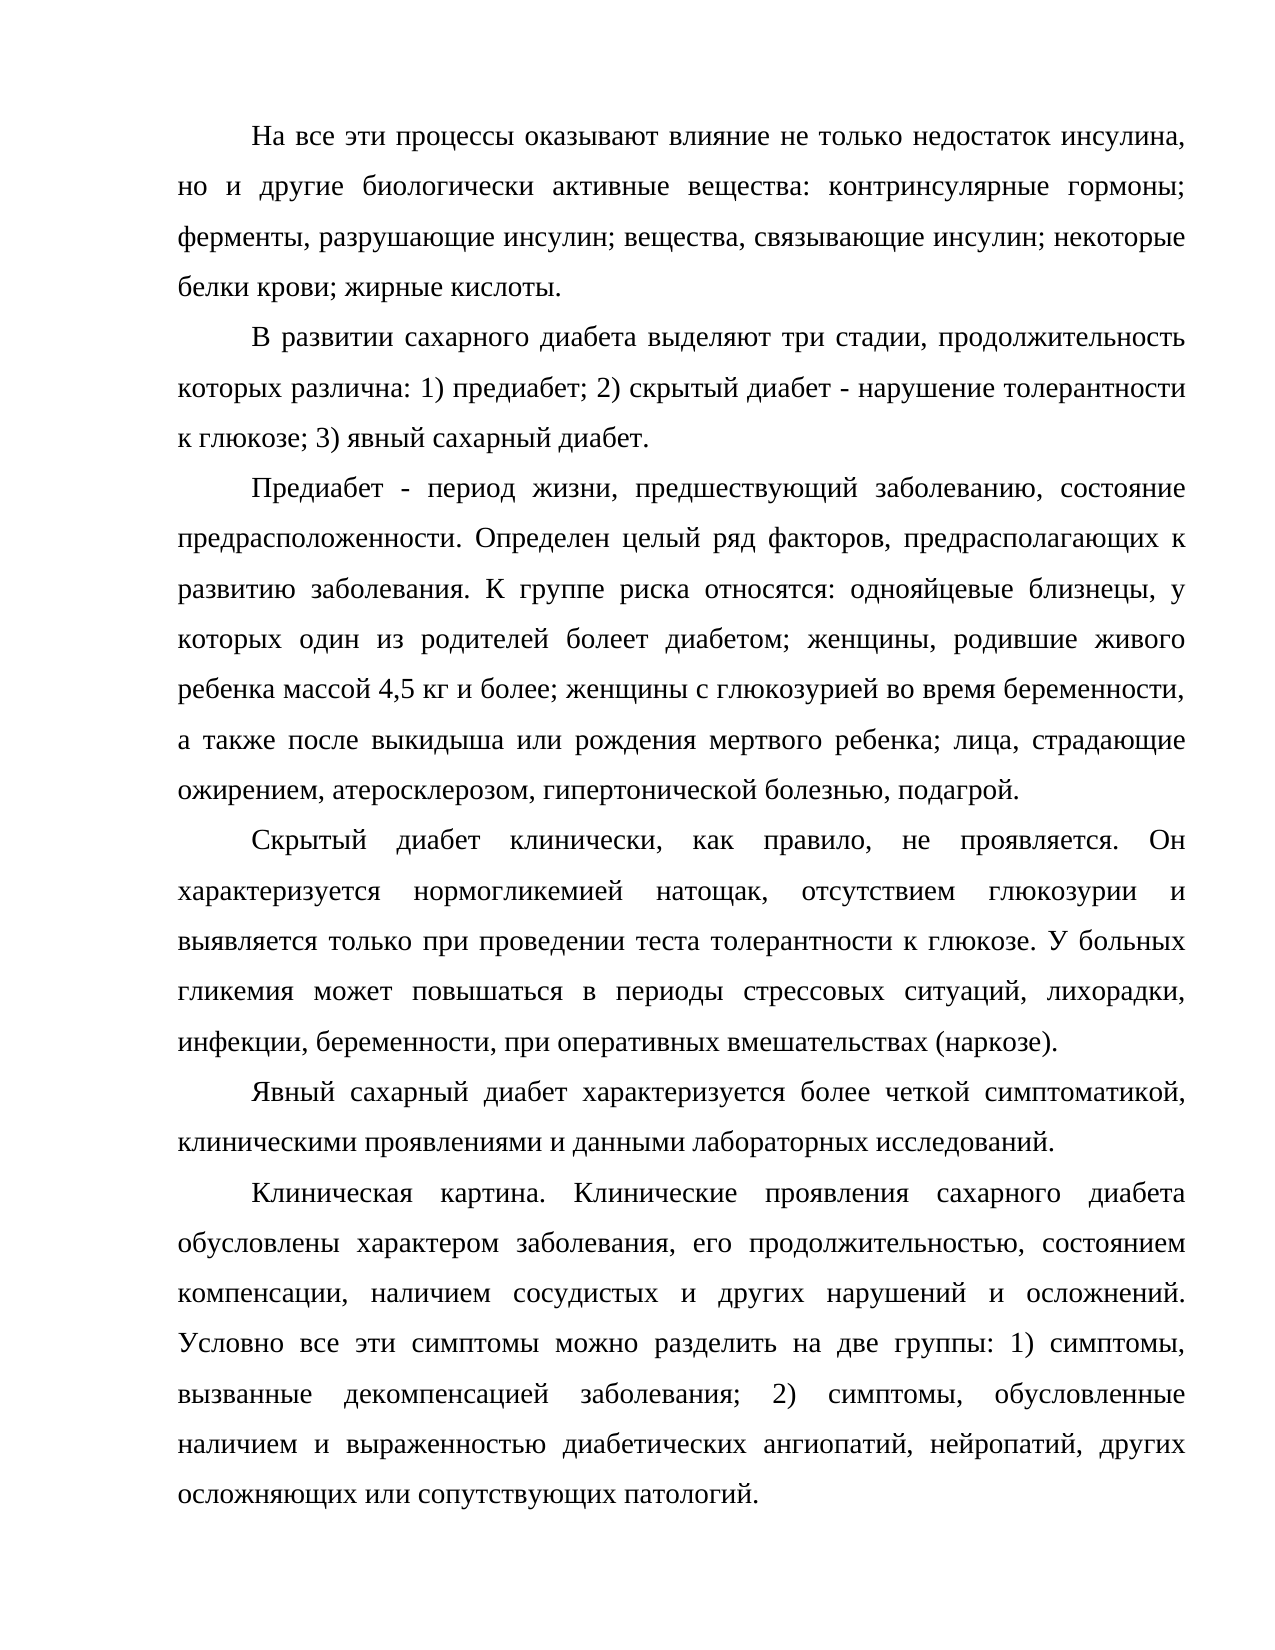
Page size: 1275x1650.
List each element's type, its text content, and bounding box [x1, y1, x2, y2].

text Скрытый диабет клинически, как правило, не проявляется. Он характеризуется нормогликемией натощак, отсутствием глюкозурии и выявляется только при проведении теста толерантности к глюкозе. У больных гликемия может повышаться в периоды стрессовых ситуаций, лихорадки, инфекции, беременности, при оперативных вмешательствах (наркозе). [177, 822, 1186, 1057]
text В развитии сахарного диабета выделяют три стадии, продолжительность которых различна: 1) предиабет; 2) скрытый диабет - нарушение толерантности к глюкозе; 3) явный сахарный диабет. [177, 319, 1186, 453]
text На все эти процессы оказывают влияние не только недостаток инсулина, но и другие биологически активные вещества: контринсулярные гормоны; ферменты, разрушающие инсулин; вещества, связывающие инсулин; некоторые белки крови; жирные кислоты. [177, 118, 1186, 303]
text Клиническая картина. Клинические проявления сахарного диабета обусловлены характером заболевания, его продолжительностью, состоянием компенсации, наличием сосудистых и других нарушений и осложнений. Условно все эти симптомы можно разделить на две группы: 1) симптомы, вызванные декомпенсацией заболевания; 2) симптомы, обусловленные наличием и выраженностью диабетических ангиопатий, нейропатий, других осложняющих или сопутствующих патологий. [177, 1175, 1186, 1510]
text Явный сахарный диабет характеризуется более четкой симптоматикой, клиническими проявлениями и данными лабораторных исследований. [177, 1074, 1186, 1158]
text Предиабет - период жизни, предшествующий заболеванию, состояние предрасположенности. Определен целый ряд факторов, предрасполагающих к развитию заболевания. К группе риска относятся: однояйцевые близнецы, у которых один из родителей болеет диабетом; женщины, родившие живого ребенка массой 4,5 кг и более; женщины с глюкозурией во время беременности, а также после выкидыша или рождения мертвого ребенка; лица, страдающие ожирением, атеросклерозом, гипертонической болезнью, подагрой. [177, 470, 1186, 806]
